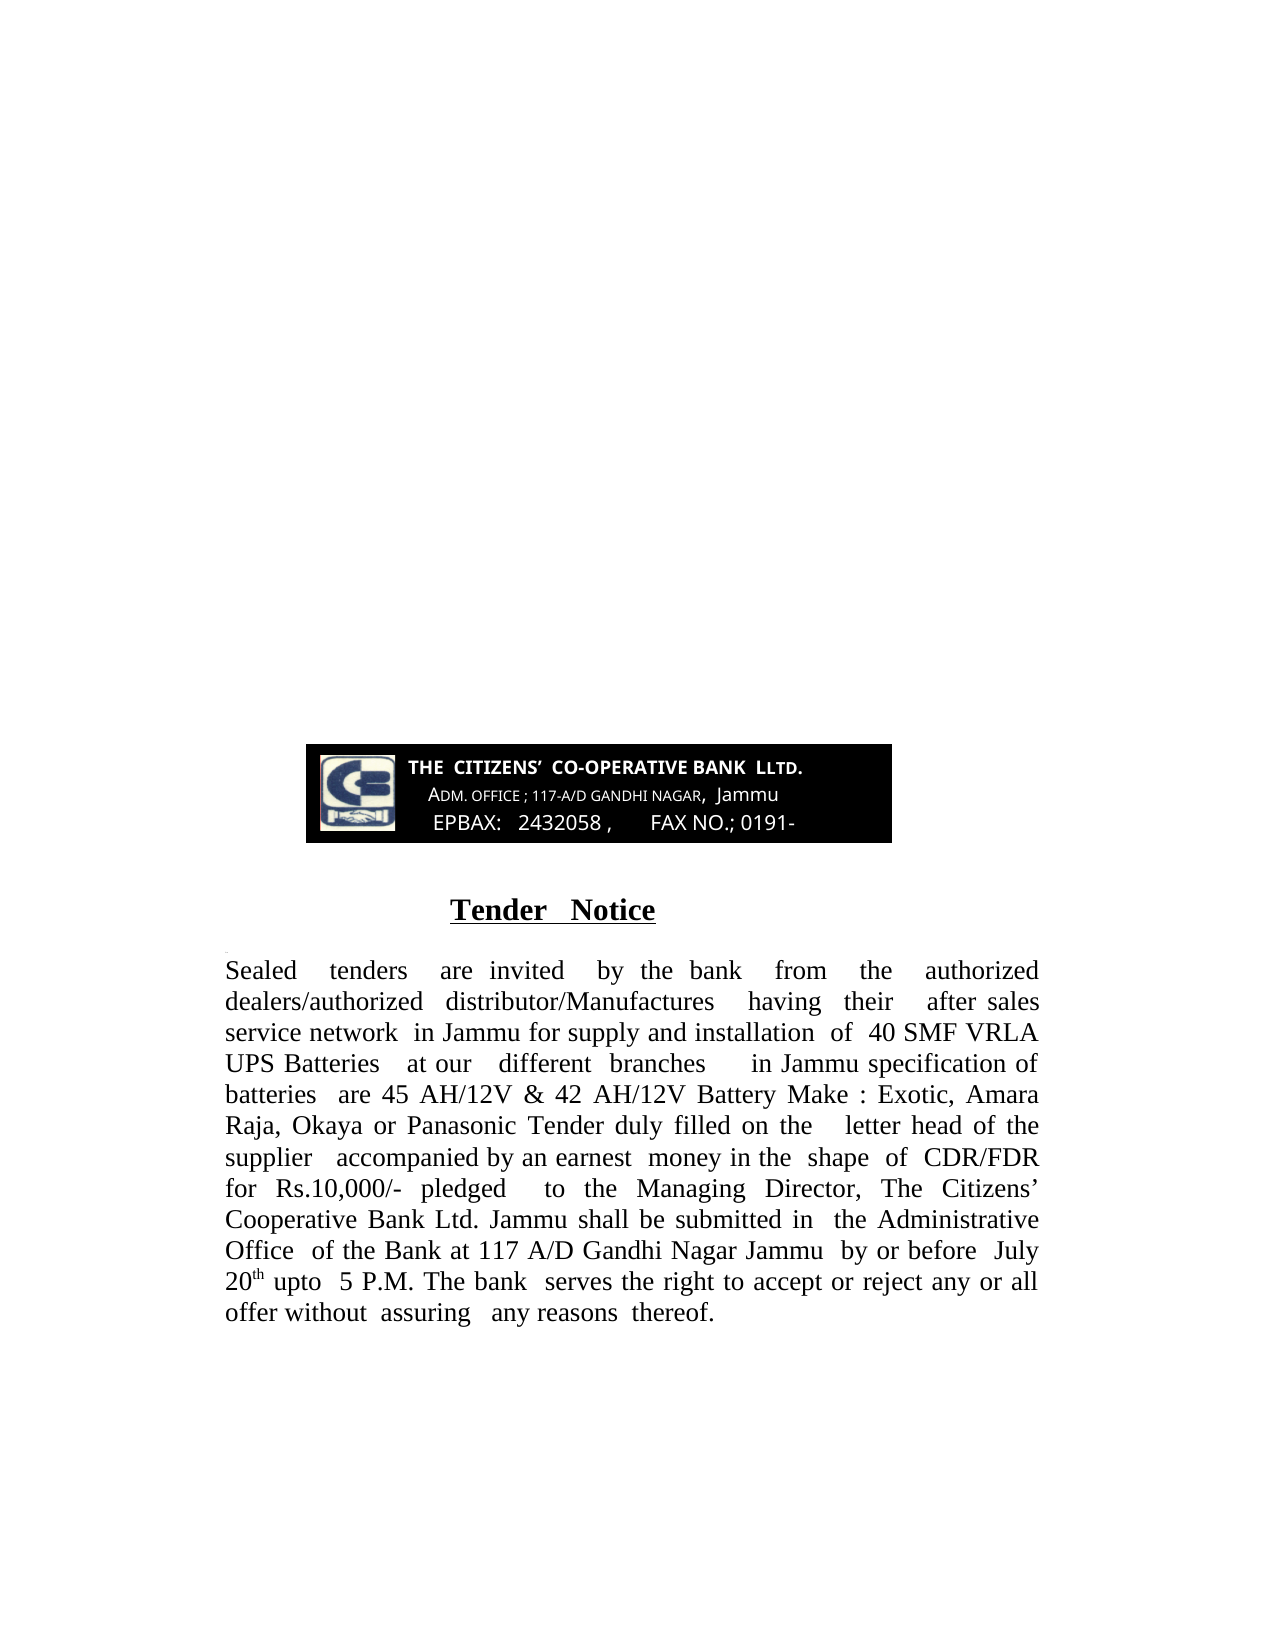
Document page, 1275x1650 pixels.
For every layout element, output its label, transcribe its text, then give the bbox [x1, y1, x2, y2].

picture [320, 755, 396, 831]
text Tender Notice [375, 891, 1209, 927]
text Sealed tenders are invited by the bank from the authorized dealers/authorized distributor/Manufactures having their after sales service network in Jammu for supply and installation of 40 SMF VRLA UPS Batteries at our different branches in Jammu specification of batteries are 45 AH/12V & 42 AH/12V Battery Make : Exotic, Amara Raja, Okaya or Panasonic Tender duly filled on the letter head of the supplier accompanied by an earnest money in the shape of CDR/FDR for Rs.10,000/- pledged to the Managing Director, The Citizens’ Cooperative Bank Ltd. Jammu shall be submitted in the Administrative Office of the Bank at 117 A/D Gandhi Nagar Jammu by or before July 20th upto 5 P.M. The bank serves the right to accept or reject any or all offer without assuring any reasons thereof. [225, 954, 1041, 1327]
